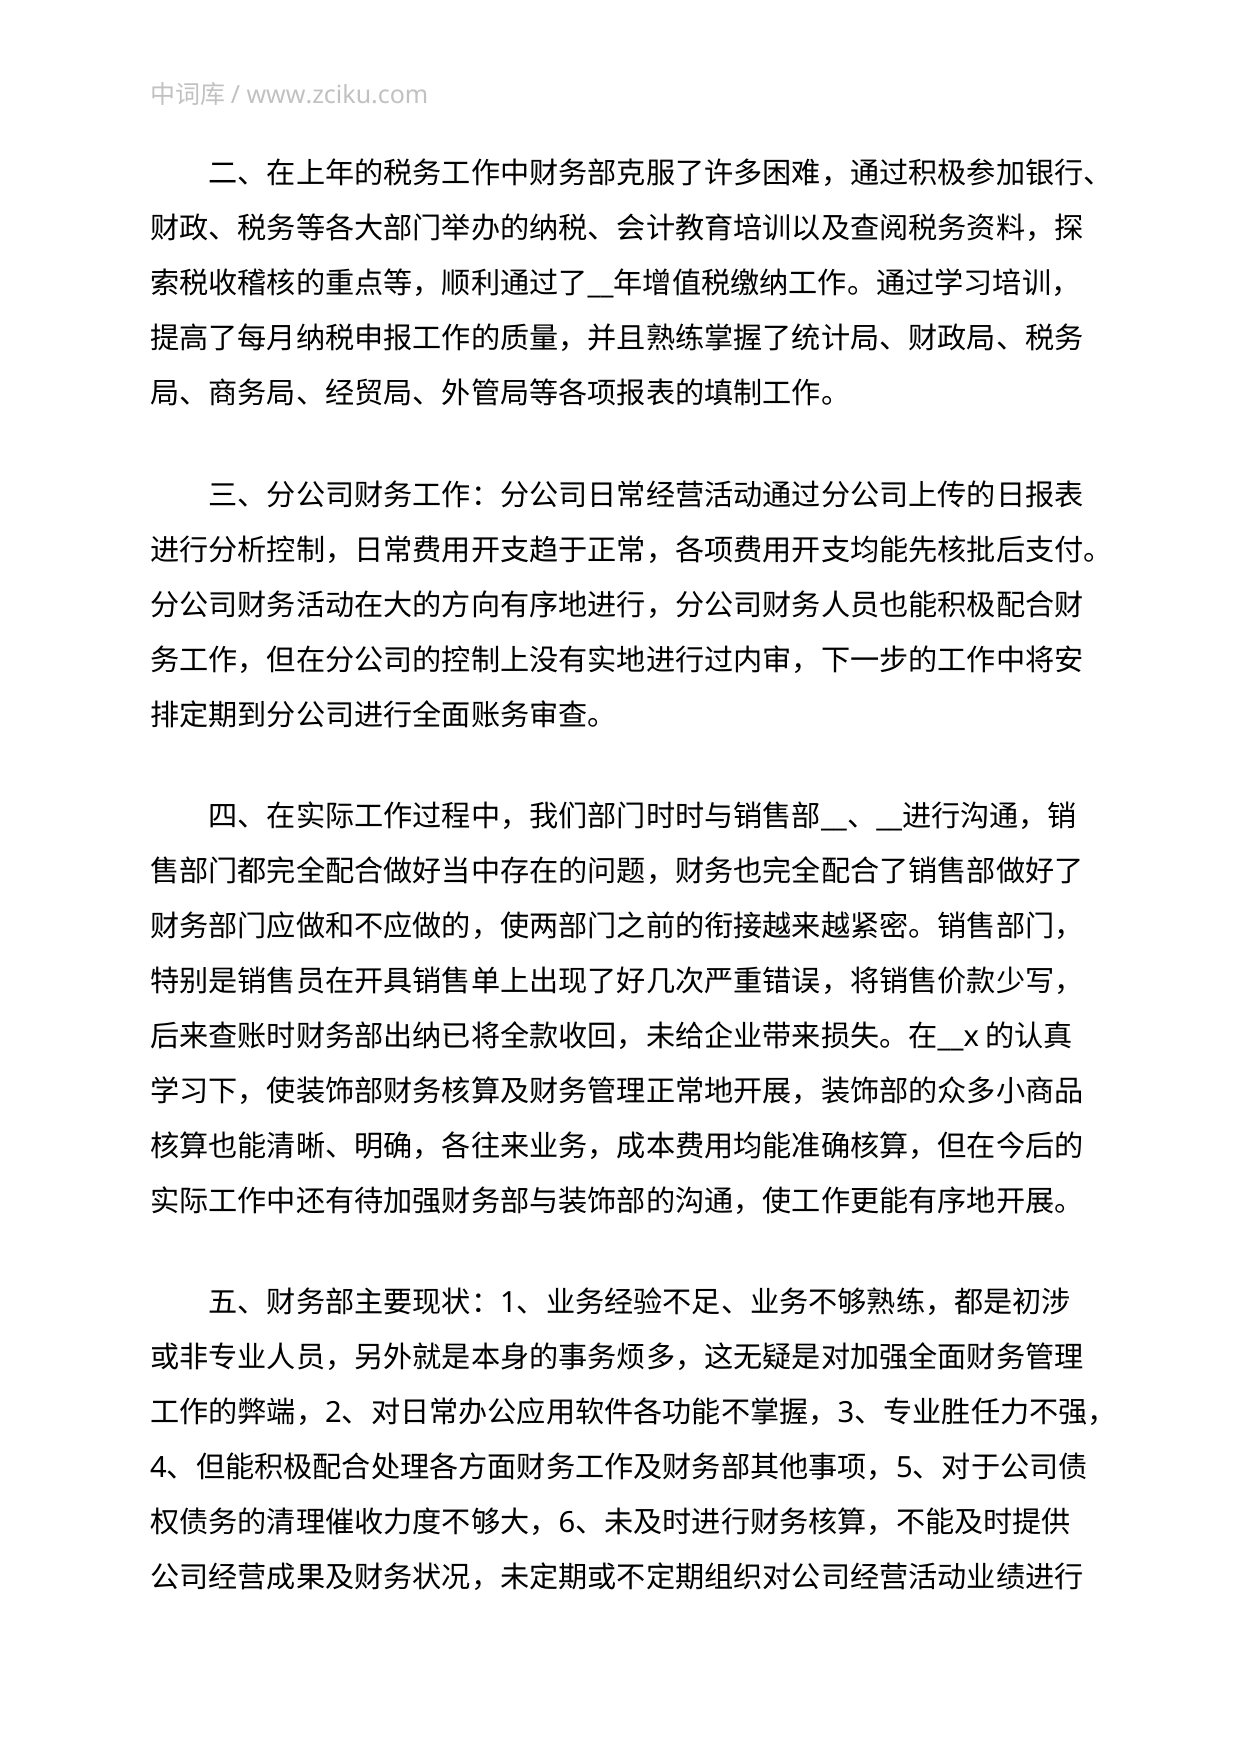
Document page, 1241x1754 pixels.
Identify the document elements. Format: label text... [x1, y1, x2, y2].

text 三、分公司财务工作：分公司日常经营活动通过分公司上传的日报表进行分析控制，日常费用开支趋于正常，各项费用开支均能先核批后支付。分公司财务活动在大的方向有序地进行，分公司财务人员也能积极配合财务工作，但在分公司的控制上没有实地进行过内审，下一步的工作中将安排定期到分公司进行全面账务审查。 [150, 471, 1090, 733]
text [150, 1279, 1090, 1596]
text 二、在上年的税务工作中财务部克服了许多困难，通过积极参加银行、财政、税务等各大部门举办的纳税、会计教育培训以及查阅税务资料，探索税收稽核的重点等，顺利通过了__年增值税缴纳工作。通过学习培训，提高了每月纳税申报工作的质量，并且熟练掌握了统计局、财政局、税务局、商务局、经贸局、外管局等各项报表的填制工作。 [150, 150, 1090, 412]
text 四、在实际工作过程中，我们部门时时与销售部__、__进行沟通，销售部门都完全配合做好当中存在的问题，财务也完全配合了销售部做好了财务部门应做和不应做的，使两部门之前的衔接越来越紧密。销售部门，特别是销售员在开具销售单上出现了好几次严重错误，将销售价款少写，后来查账时财务部出纳已将全款收回，未给企业带来损失。在__x的认真学习下，使装饰部财务核算及财务管理正常地开展，装饰部的众多小商品核算也能清晰、明确，各往来业务，成本费用均能准确核算，但在今后的实际工作中还有待加强财务部与装饰部的沟通，使工作更能有序地开展。 [150, 793, 1090, 1219]
